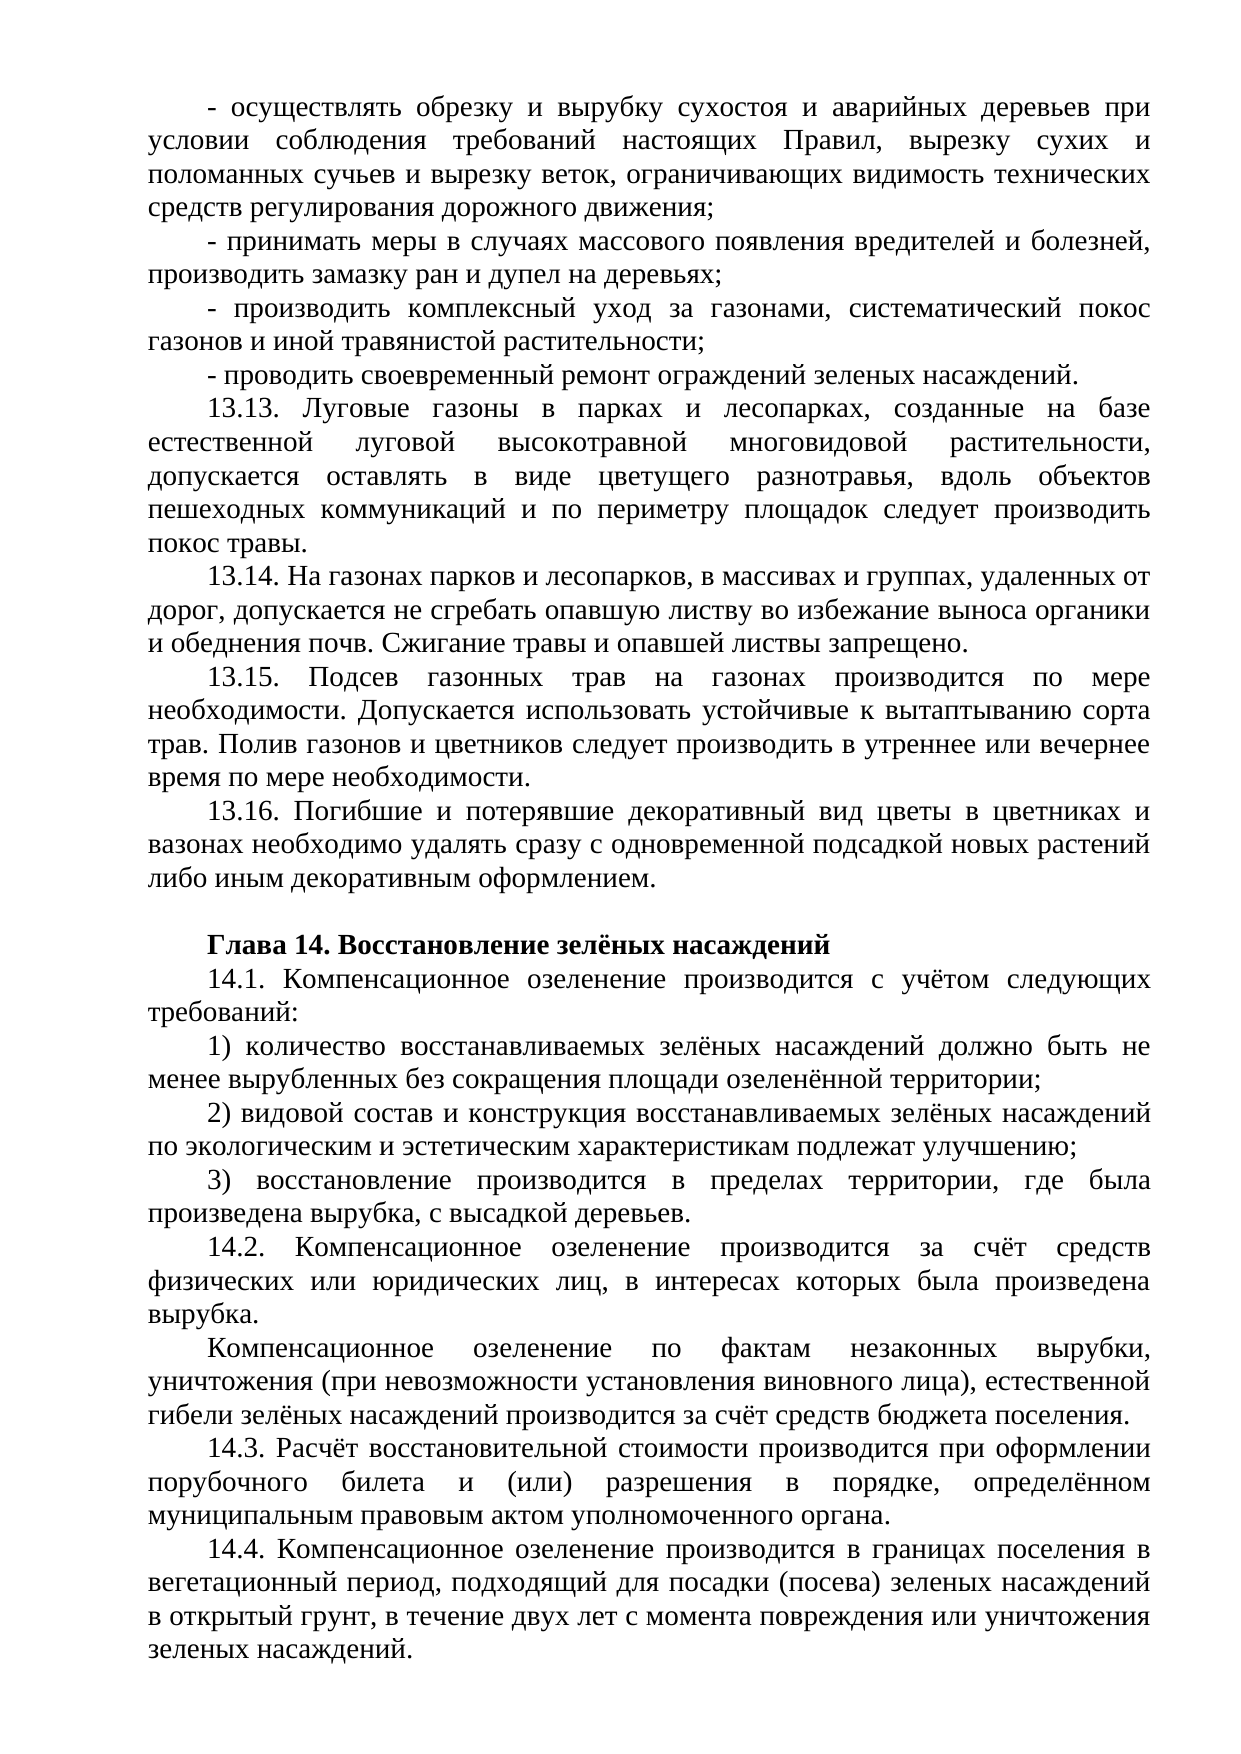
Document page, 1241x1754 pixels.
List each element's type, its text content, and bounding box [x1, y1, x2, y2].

text 3) восстановление производится в пределах территории, где была произведена вырубка, с высадкой деревьев. [148, 1162, 1152, 1229]
text - принимать меры в случаях массового появления вредителей и болезней, производить замазку ран и дупел на деревьях; [148, 223, 1152, 290]
text 1) количество восстанавливаемых зелёных насаждений должно быть не менее вырубленных без сокращения площади озеленённой территории; [148, 1028, 1152, 1095]
text 13.16. Погибшие и потерявшие декоративный вид цветы в цветниках и вазонах необходимо удалять сразу с одновременной подсадкой новых растений либо иным декоративным оформлением. [148, 793, 1152, 894]
text - осуществлять обрезку и вырубку сухостоя и аварийных деревьев при условии соблюдения требований настоящих Правил, вырезку сухих и поломанных сучьев и вырезку веток, ограничивающих видимость технических средств регулирования дорожного движения; [148, 89, 1152, 223]
text - проводить своевременный ремонт ограждений зеленых насаждений. [148, 357, 1152, 391]
text 14.4. Компенсационное озеленение производится в границах поселения в вегетационный период, подходящий для посадки (посева) зеленых насаждений в открытый грунт, в течение двух лет с момента повреждения или уничтожения зеленых насаждений. [148, 1531, 1152, 1665]
text 13.14. На газонах парков и лесопарков, в массивах и группах, удаленных от дорог, допускается не сгребать опавшую листву во избежание выноса органики и обеднения почв. Сжигание травы и опавшей листвы запрещено. [148, 558, 1152, 659]
text 13.13. Луговые газоны в парках и лесопарках, созданные на базе естественной луговой высокотравной многовидовой растительности, допускается оставлять в виде цветущего разнотравья, вдоль объектов пешеходных коммуникаций и по периметру площадок следует производить покос травы. [148, 391, 1152, 558]
text 14.1. Компенсационное озеленение производится с учётом следующих требований: [148, 961, 1152, 1028]
text 2) видовой состав и конструкция восстанавливаемых зелёных насаждений по экологическим и эстетическим характеристикам подлежат улучшению; [148, 1095, 1152, 1162]
text Глава 14. Восстановление зелёных насаждений [148, 927, 1152, 961]
text 14.2. Компенсационное озеленение производится за счёт средств физических или юридических лиц, в интересах которых была произведена вырубка. [148, 1229, 1152, 1330]
text Компенсационное озеленение по фактам незаконных вырубки, уничтожения (при невозможности установления виновного лица), естественной гибели зелёных насаждений производится за счёт средств бюджета поселения. [148, 1330, 1152, 1430]
text 13.15. Подсев газонных трав на газонах производится по мере необходимости. Допускается использовать устойчивые к вытаптыванию сорта трав. Полив газонов и цветников следует производить в утреннее или вечернее время по мере необходимости. [148, 659, 1152, 793]
text - производить комплексный уход за газонами, систематический покос газонов и иной травянистой растительности; [148, 290, 1152, 357]
text 14.3. Расчёт восстановительной стоимости производится при оформлении порубочного билета и (или) разрешения в порядке, определённом муниципальным правовым актом уполномоченного органа. [148, 1430, 1152, 1531]
